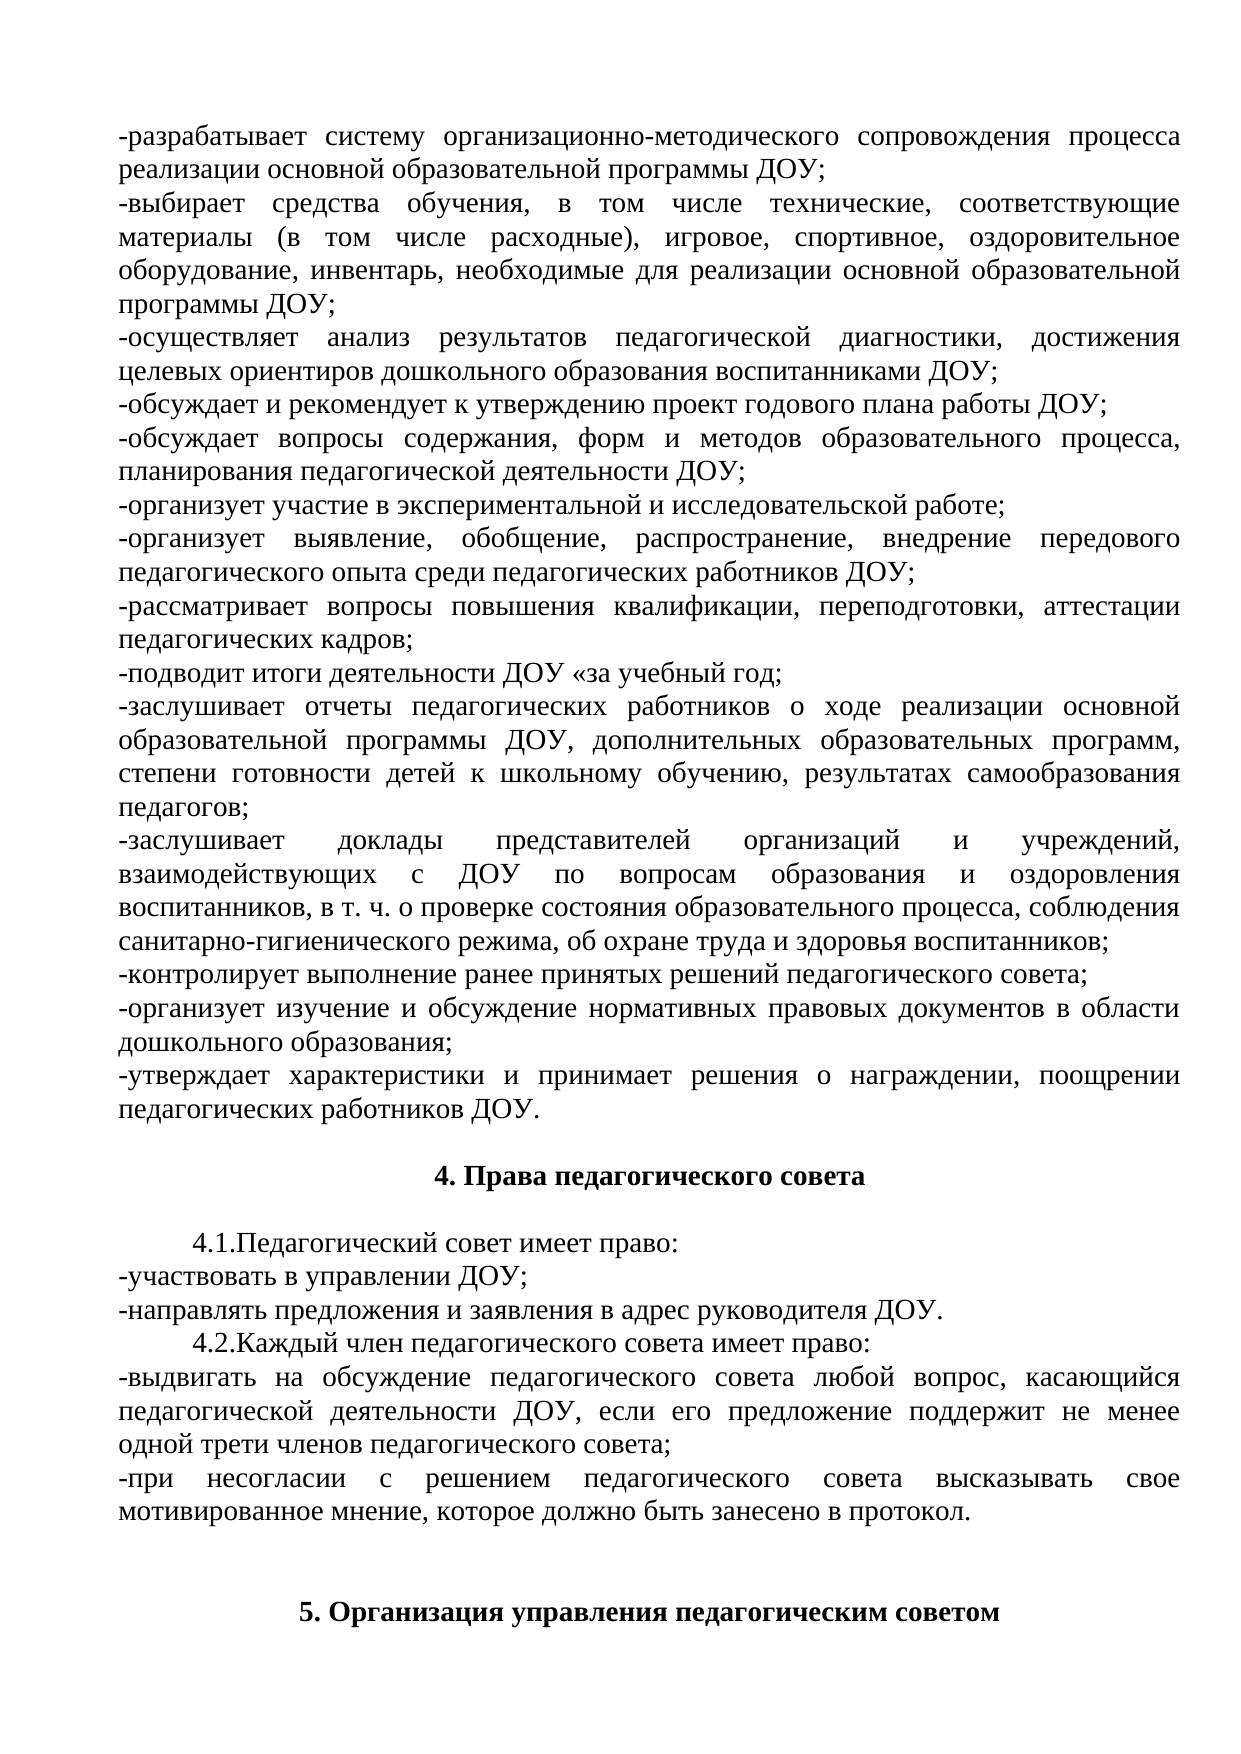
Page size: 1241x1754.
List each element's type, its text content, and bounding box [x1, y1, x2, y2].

text -заслушивает доклады представителей организаций и учреждений, взаимодействующих с ДОУ по вопросам образования и оздоровления воспитанников, в т. ч. о проверке состояния образовательного процесса, соблюдения санитарно-гигиенического режима, об охране труда и здоровья воспитанников; [118, 822, 1181, 957]
text -утверждает характеристики и принимает решения о награждении, поощрении педагогических работников ДОУ. [118, 1057, 1181, 1124]
text 4.1.Педагогический совет имеет право: [118, 1225, 1181, 1258]
text -разрабатывает систему организационно-методического сопровождения процесса реализации основной образовательной программы ДОУ; [118, 118, 1181, 185]
text 4. Права педагогического совета [118, 1158, 1181, 1191]
text 4.2.Каждый член педагогического совета имеет право: [118, 1326, 1181, 1359]
text -организует участие в экспериментальной и исследовательской работе; [118, 487, 1181, 521]
text -организует изучение и обсуждение нормативных правовых документов в области дошкольного образования; [118, 990, 1181, 1057]
text -организует выявление, обобщение, распространение, внедрение передового педагогического опыта среди педагогических работников ДОУ; [118, 521, 1181, 588]
text -заслушивает отчеты педагогических работников о ходе реализации основной образовательной программы ДОУ, дополнительных образовательных программ, степени готовности детей к школьному обучению, результатах самообразования педагогов; [118, 688, 1181, 822]
text -подводит итоги деятельности ДОУ «за учебный год; [118, 655, 1181, 688]
text -обсуждает и рекомендует к утверждению проект годового плана работы ДОУ; [118, 386, 1181, 420]
text -участвовать в управлении ДОУ; [118, 1258, 1181, 1292]
text -осуществляет анализ результатов педагогической диагностики, достижения целевых ориентиров дошкольного образования воспитанниками ДОУ; [118, 319, 1181, 386]
text -направлять предложения и заявления в адрес руководителя ДОУ. [118, 1292, 1181, 1326]
text -контролирует выполнение ранее принятых решений педагогического совета; [118, 957, 1181, 990]
text -рассматривает вопросы повышения квалификации, переподготовки, аттестации педагогических кадров; [118, 588, 1181, 655]
text -выдвигать на обсуждение педагогического совета любой вопрос, касающийся педагогической деятельности ДОУ, если его предложение поддержит не менее одной трети членов педагогического совета; [118, 1359, 1181, 1460]
text -выбирает средства обучения, в том числе технические, соответствующие материалы (в том числе расходные), игровое, спортивное, оздоровительное оборудование, инвентарь, необходимые для реализации основной образовательной программы ДОУ; [118, 185, 1181, 319]
text 5. Организация управления педагогическим советом [118, 1594, 1181, 1627]
text -обсуждает вопросы содержания, форм и методов образовательного процесса, планирования педагогической деятельности ДОУ; [118, 420, 1181, 487]
text -при несогласии с решением педагогического совета высказывать свое мотивированное мнение, которое должно быть занесено в протокол. [118, 1460, 1181, 1527]
